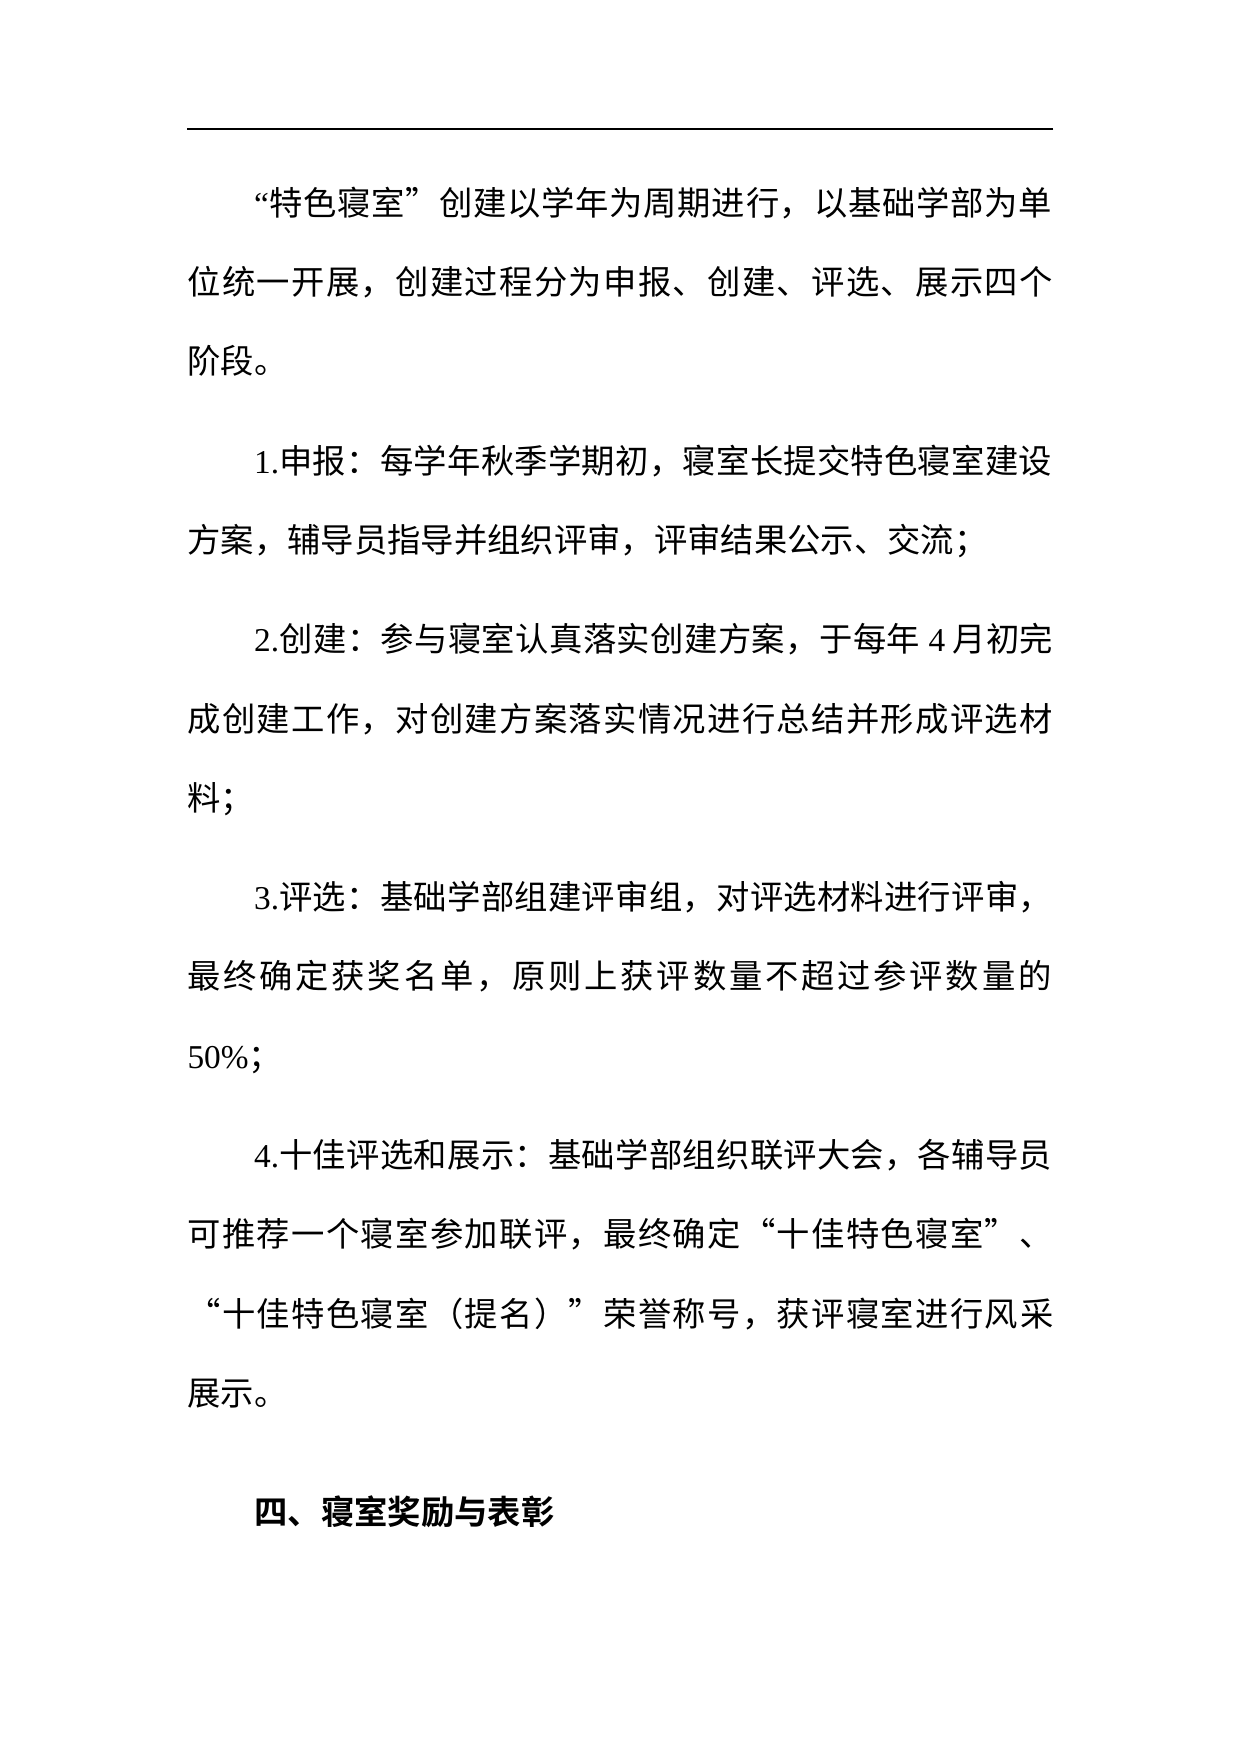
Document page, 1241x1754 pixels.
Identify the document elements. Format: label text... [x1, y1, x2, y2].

text 3.评选：基础学部组建评审组，对评选材料进行评审，最终确定获奖名单，原则上获评数量不超过参评数量的50%； [187, 855, 1053, 1093]
text “特色寝室”创建以学年为周期进行，以基础学部为单位统一开展，创建过程分为申报、创建、评选、展示四个阶段。 [187, 161, 1053, 399]
text 4.十佳评选和展示：基础学部组织联评大会，各辅导员可推荐一个寝室参加联评，最终确定“十佳特色寝室”、“十佳特色寝室（提名）”荣誉称号，获评寝室进行风采展示。 [187, 1113, 1053, 1431]
text 四、寝室奖励与表彰 [187, 1470, 1053, 1550]
text 2.创建：参与寝室认真落实创建方案，于每年4月初完成创建工作，对创建方案落实情况进行总结并形成评选材料； [187, 597, 1053, 836]
text 1.申报：每学年秋季学期初，寝室长提交特色寝室建设方案，辅导员指导并组织评审，评审结果公示、交流； [187, 419, 1053, 578]
